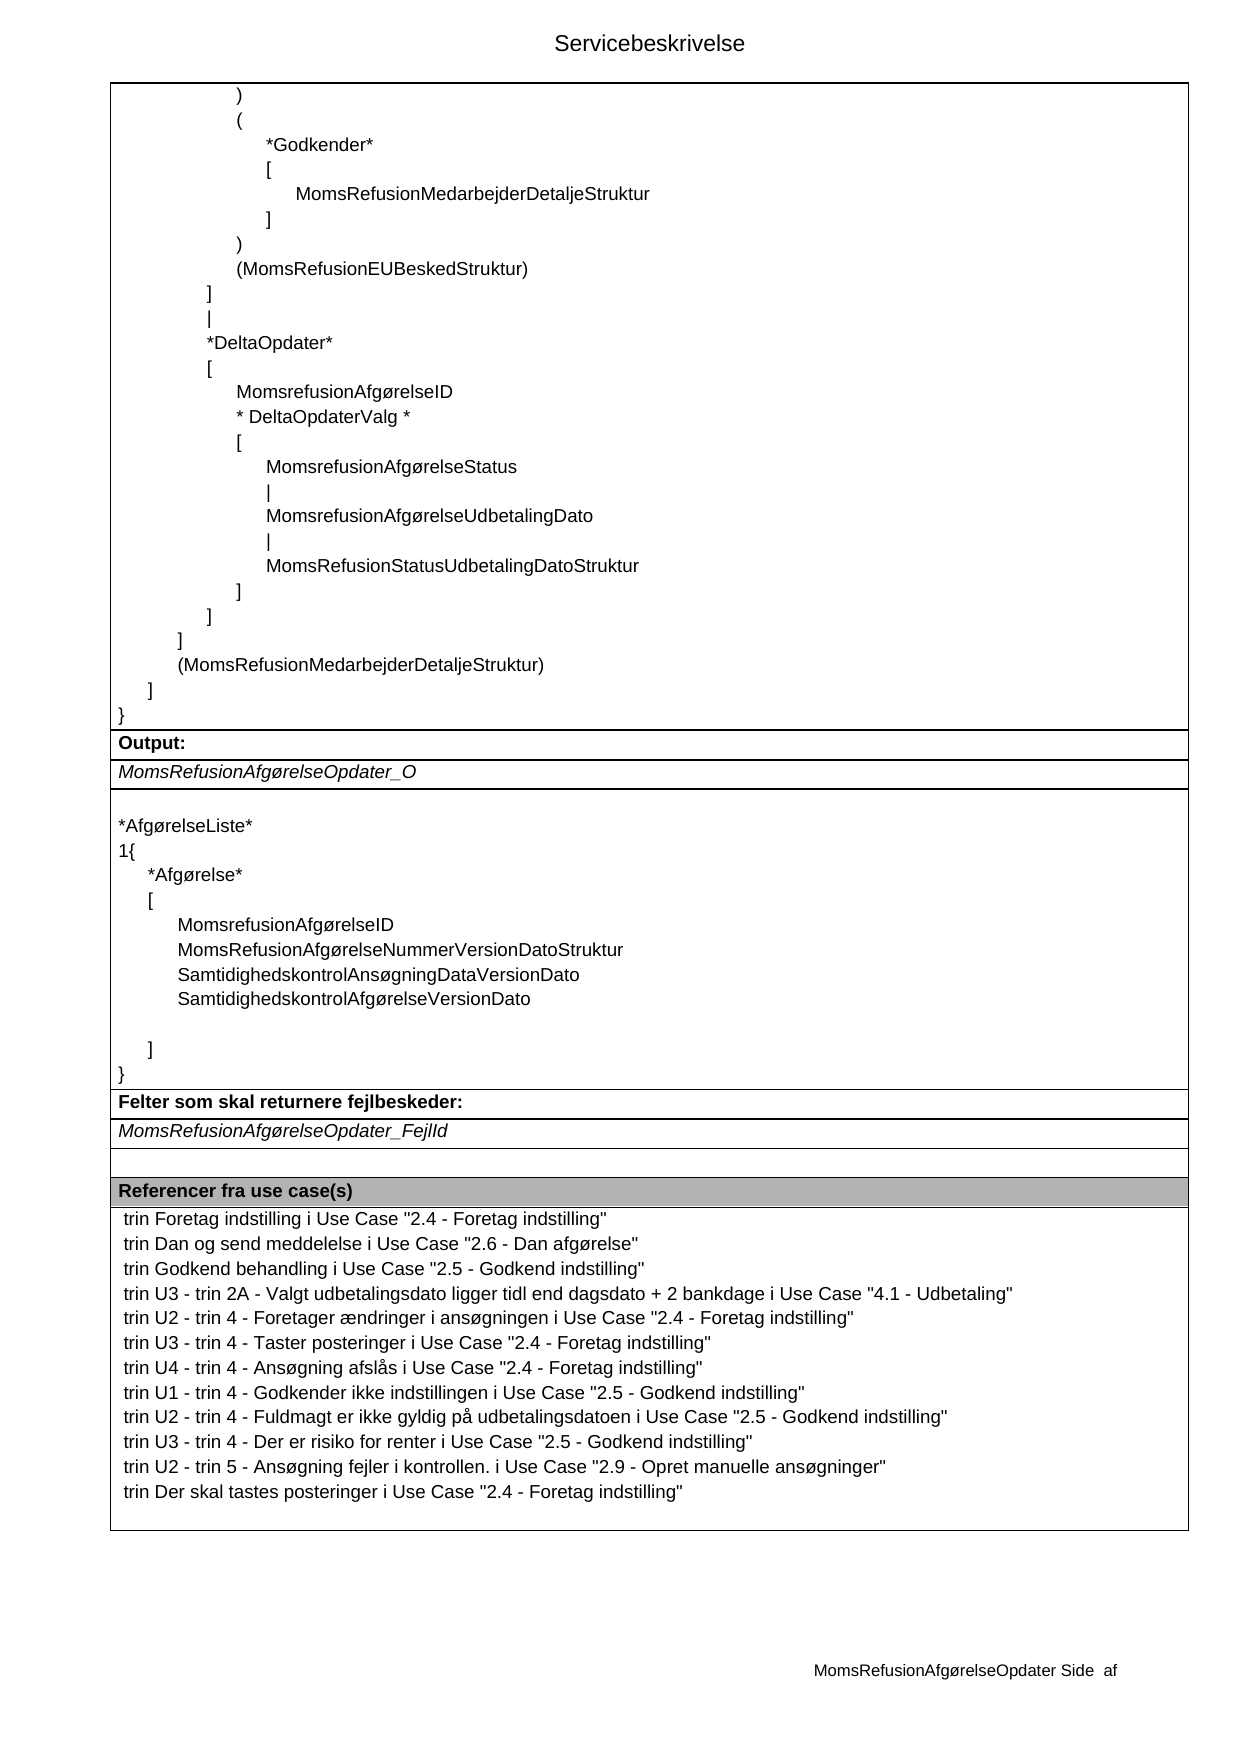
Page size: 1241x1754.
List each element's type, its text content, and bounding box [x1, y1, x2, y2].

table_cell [111, 84, 1188, 729]
table_cell [111, 1149, 1188, 1177]
table_cell Output: [111, 731, 1188, 759]
table_cell MomsRefusionAfgørelseOpdater_FejlId [111, 1120, 1188, 1147]
table_cell trin Foretag indstilling i Use Case "2.4 - Foretag indstilling" trin Dan og send meddelelse i Use Case "2.6 - Dan afgørelse" trin Godkend behandling i Use Case "2.5 - Godkend indstilling" trin U3 - trin 2A - Valgt udbetalingsdato ligger tidl end dagsdato + 2 bankdage i Use Case "4.1 - Udbetaling" trin U2 - trin 4 - Foretager ændringer i ansøgningen i Use Case "2.4 - Foretag indstilling" trin U3 - trin 4 - Taster posteringer i Use Case "2.4 - Foretag indstilling" trin U4 - trin 4 - Ansøgning afslås i Use Case "2.4 - Foretag indstilling" trin U1 - trin 4 - Godkender ikke indstillingen i Use Case "2.5 - Godkend indstilling" trin U2 - trin 4 - Fuldmagt er ikke gyldig på udbetalingsdatoen i Use Case "2.5 - Godkend indstilling" trin U3 - trin 4 - Der er risiko for renter i Use Case "2.5 - Godkend indstilling" trin U2 - trin 5 - Ansøgning fejler i kontrollen. i Use Case "2.9 - Opret manuelle ansøgninger" trin Der skal tastes posteringer i Use Case "2.4 - Foretag indstilling" [111, 1208, 1188, 1530]
table_cell Referencer fra use case(s) [111, 1178, 1188, 1206]
table_cell Felter som skal returnere fejlbeskeder: [111, 1090, 1188, 1118]
table_cell *AfgørelseListe* 1{ *Afgørelse* [ MomsrefusionAfgørelseID MomsRefusionAfgørelseNummerVersionDatoStruktur SamtidighedskontrolAnsøgningDataVersionDato SamtidighedskontrolAfgørelseVersionDato ] } [111, 790, 1188, 1088]
table_cell MomsRefusionAfgørelseOpdater_O [111, 761, 1188, 788]
